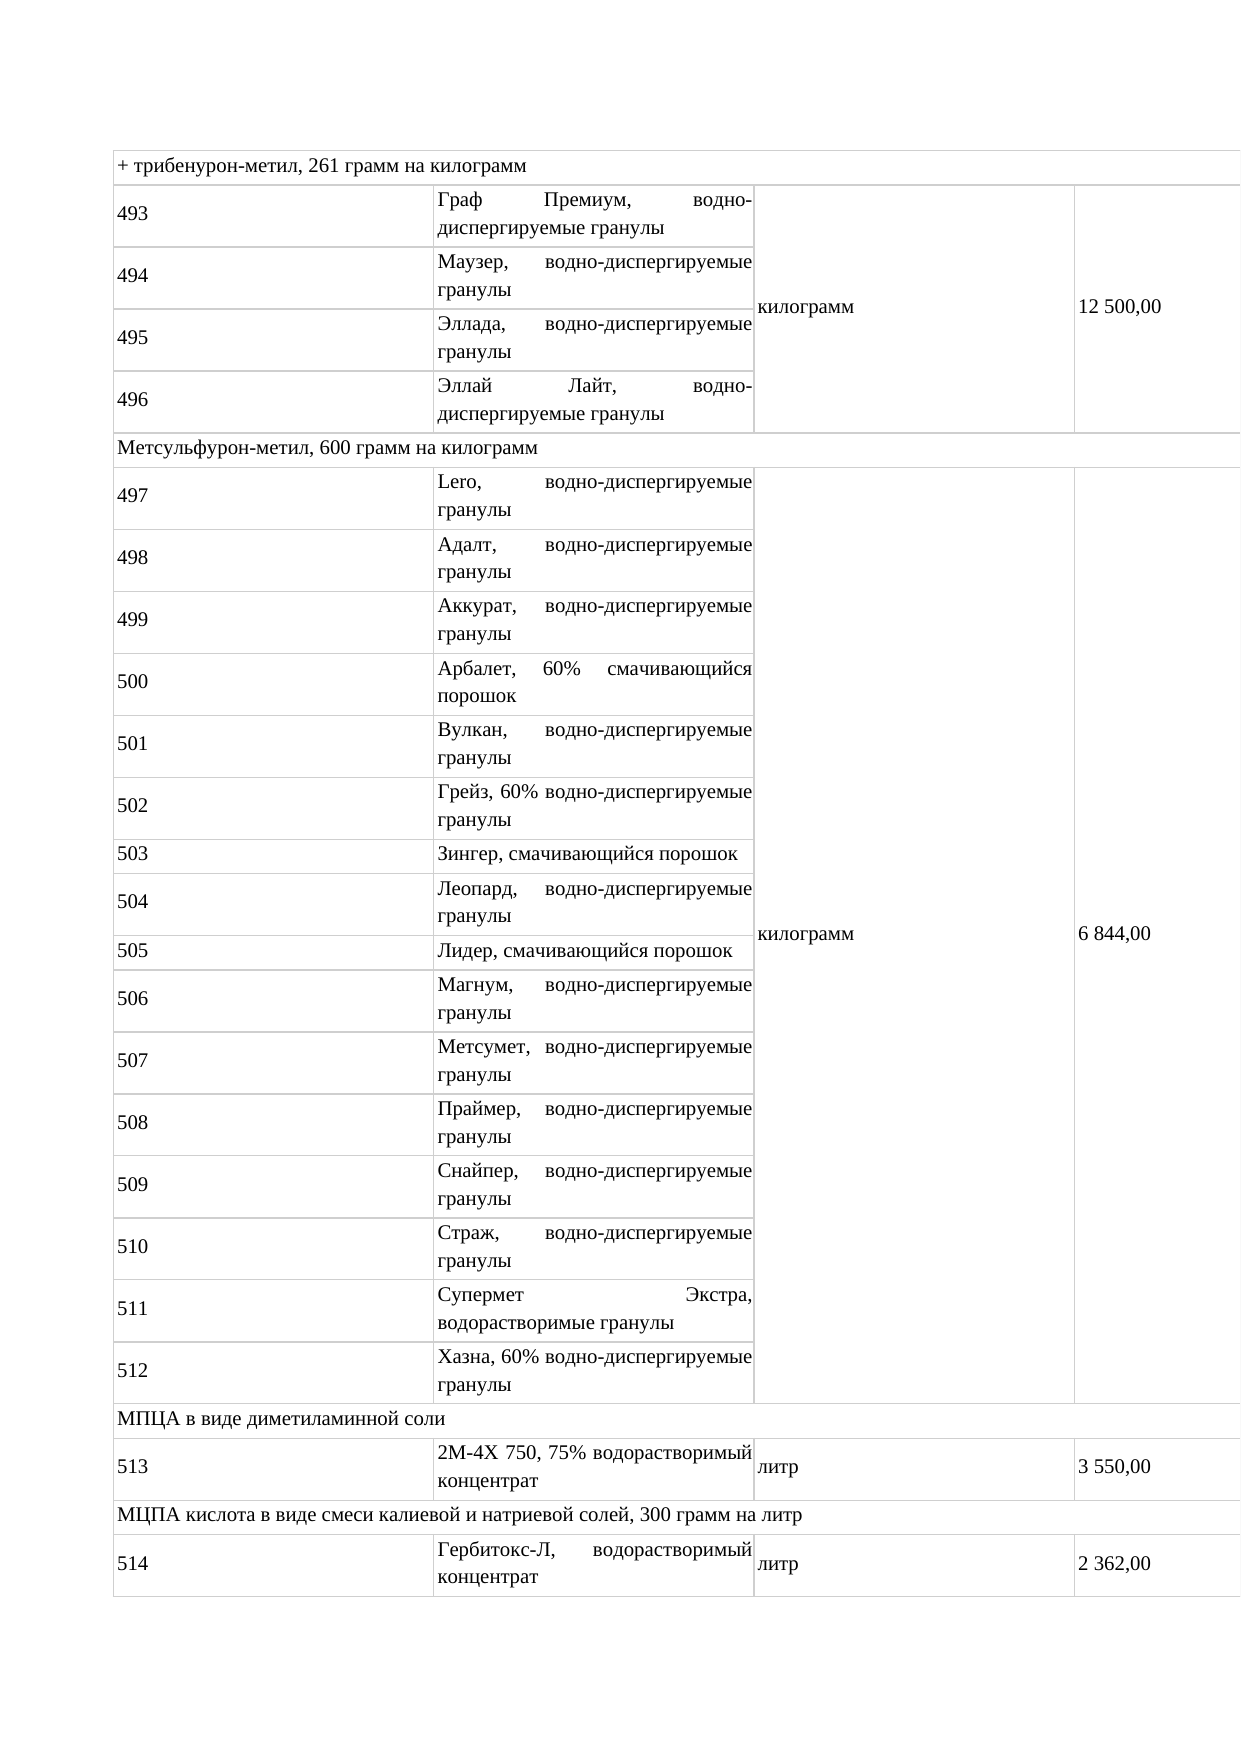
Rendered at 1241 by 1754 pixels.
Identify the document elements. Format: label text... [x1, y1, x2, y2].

table_cell Адалт, водно-диспергируемые гранулы [434, 530, 753, 591]
table_cell Граф Премиум, водно-диспергируемые гранулы [434, 186, 753, 246]
table_cell Маузер, водно-диспергируемые гранулы [434, 248, 753, 308]
table_cell 500 [114, 654, 433, 714]
table_cell Метсульфурон-метил, 600 грамм на килограмм [114, 434, 1240, 467]
table_cell килограмм [755, 468, 1074, 1403]
table_cell Эллай Лайт, водно-диспергируемые гранулы [434, 372, 753, 432]
table_cell 493 [114, 186, 433, 246]
table_cell Метсумет, водно-диспергируемые гранулы [434, 1033, 753, 1093]
table_cell литр [755, 1535, 1074, 1596]
table_cell 505 [114, 936, 433, 969]
table_cell 513 [114, 1439, 433, 1499]
table_cell Магнум, водно-диспергируемые гранулы [434, 971, 753, 1031]
table_cell Гербитокс-Л, водорастворимый концентрат [434, 1535, 753, 1596]
table_cell 503 [114, 840, 433, 873]
table_cell 512 [114, 1343, 433, 1403]
table_cell 511 [114, 1280, 433, 1341]
table_cell Арбалет, 60% смачивающийся порошок [434, 654, 753, 714]
table_cell 514 [114, 1535, 433, 1596]
table_cell 2М-4Х 750, 75% водорастворимый концентрат [434, 1439, 753, 1499]
table_cell Супермет Экстра, водорастворимые гранулы [434, 1280, 753, 1341]
table_cell Зингер, смачивающийся порошок [434, 840, 753, 873]
table_cell 502 [114, 778, 433, 838]
table_cell 3 550,00 [1075, 1439, 1240, 1499]
table_cell 508 [114, 1095, 433, 1155]
table_cell Снайпер, водно-диспергируемые гранулы [434, 1156, 753, 1217]
table_cell 494 [114, 248, 433, 308]
table_cell Хазна, 60% водно-диспергируемые гранулы [434, 1343, 753, 1403]
table_cell 501 [114, 716, 433, 777]
table_cell литр [755, 1439, 1074, 1499]
table_cell Грейз, 60% водно-диспергируемые гранулы [434, 778, 753, 838]
table_cell МПЦА в виде диметиламинной соли [114, 1404, 1240, 1437]
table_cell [114, 151, 1240, 184]
table_cell 12 500,00 [1075, 186, 1240, 432]
table_cell 495 [114, 310, 433, 370]
table_cell Праймер, водно-диспергируемые гранулы [434, 1095, 753, 1155]
table_cell Леопард, водно-диспергируемые гранулы [434, 874, 753, 935]
table_cell 506 [114, 971, 433, 1031]
table_cell 507 [114, 1033, 433, 1093]
table_cell 497 [114, 468, 433, 529]
table_cell 498 [114, 530, 433, 591]
table_cell Лидер, смачивающийся порошок [434, 936, 753, 969]
table_cell Lero, водно-диспергируемые гранулы [434, 468, 753, 529]
table_cell 496 [114, 372, 433, 432]
table_cell 6 844,00 [1075, 468, 1240, 1403]
table_cell Вулкан, водно-диспергируемые гранулы [434, 716, 753, 777]
table_cell Страж, водно-диспергируемые гранулы [434, 1219, 753, 1279]
table_cell 504 [114, 874, 433, 935]
table_cell 2 362,00 [1075, 1535, 1240, 1596]
table_cell Эллада, водно-диспергируемые гранулы [434, 310, 753, 370]
table_cell МЦПА кислота в виде смеси калиевой и натриевой солей, 300 грамм на литр [114, 1501, 1240, 1534]
table_cell 509 [114, 1156, 433, 1217]
table_cell 510 [114, 1219, 433, 1279]
table_cell 499 [114, 592, 433, 653]
table_cell Аккурат, водно-диспергируемые гранулы [434, 592, 753, 653]
table_cell килограмм [755, 186, 1074, 432]
